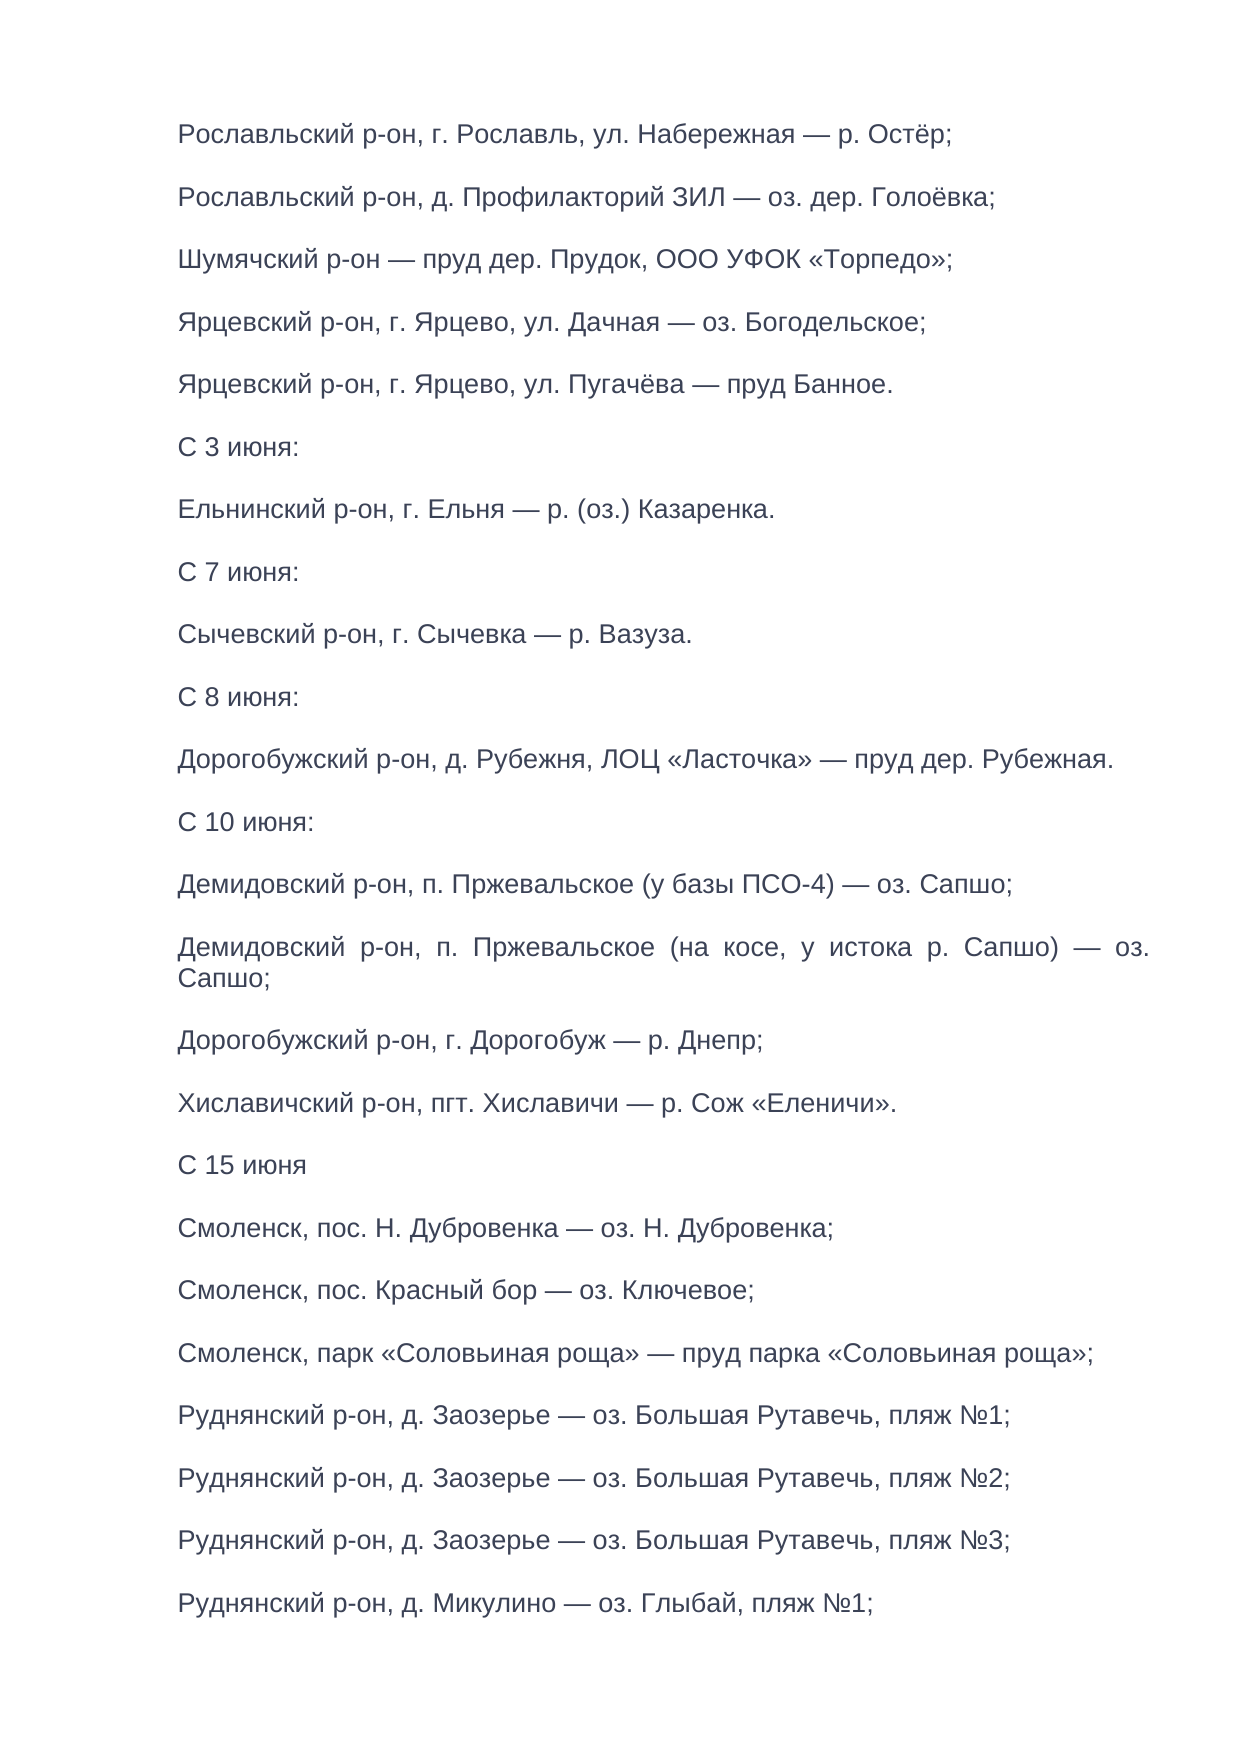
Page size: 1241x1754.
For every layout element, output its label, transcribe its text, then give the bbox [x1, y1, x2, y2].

text С 15 июня [177, 1149, 1152, 1181]
text Руднянский р-он, д. Микулино — оз. Глыбай, пляж №1; [177, 1587, 1152, 1618]
text С 3 июня: [177, 431, 1152, 462]
text Рославльский р-он, д. Профилакторий ЗИЛ — оз. дер. Голоёвка; [177, 181, 1152, 212]
text Дорогобужский р-он, д. Рубежня, ЛОЦ «Ласточка» — пруд дер. Рубежная. [177, 743, 1152, 774]
text Ярцевский р-он, г. Ярцево, ул. Пугачёва — пруд Банное. [177, 368, 1152, 399]
text Смоленск, пос. Красный бор — оз. Ключевое; [177, 1274, 1152, 1306]
text Шумячский р-он — пруд дер. Прудок, ООО УФОК «Торпедо»; [177, 243, 1152, 274]
text Дорогобужский р-он, г. Дорогобуж — р. Днепр; [177, 1024, 1152, 1056]
text Рославльский р-он, г. Рославль, ул. Набережная — р. Остёр; [177, 118, 1152, 149]
text Хиславичский р-он, пгт. Хиславичи — р. Сож «Еленичи». [177, 1087, 1152, 1118]
text С 8 июня: [177, 681, 1152, 712]
text С 7 июня: [177, 556, 1152, 587]
text Смоленск, пос. Н. Дубровенка — оз. Н. Дубровенка; [177, 1212, 1152, 1243]
text Руднянский р-он, д. Заозерье — оз. Большая Рутавечь, пляж №1; [177, 1399, 1152, 1431]
text Смоленск, парк «Соловьиная роща» — пруд парка «Соловьиная роща»; [177, 1337, 1152, 1368]
text Демидовский р-он, п. Пржевальское (у базы ПСО-4) — оз. Сапшо; [177, 868, 1152, 899]
text Демидовский р-он, п. Пржевальское (на косе, у истока р. Сапшо) — оз. Сапшо; [177, 931, 1152, 993]
text Ярцевский р-он, г. Ярцево, ул. Дачная — оз. Богодельское; [177, 306, 1152, 337]
text Руднянский р-он, д. Заозерье — оз. Большая Рутавечь, пляж №2; [177, 1462, 1152, 1493]
text Ельнинский р-он, г. Ельня — р. (оз.) Казаренка. [177, 493, 1152, 524]
text Руднянский р-он, д. Заозерье — оз. Большая Рутавечь, пляж №3; [177, 1524, 1152, 1556]
text Сычевский р-он, г. Сычевка — р. Вазуза. [177, 618, 1152, 649]
text С 10 июня: [177, 806, 1152, 837]
